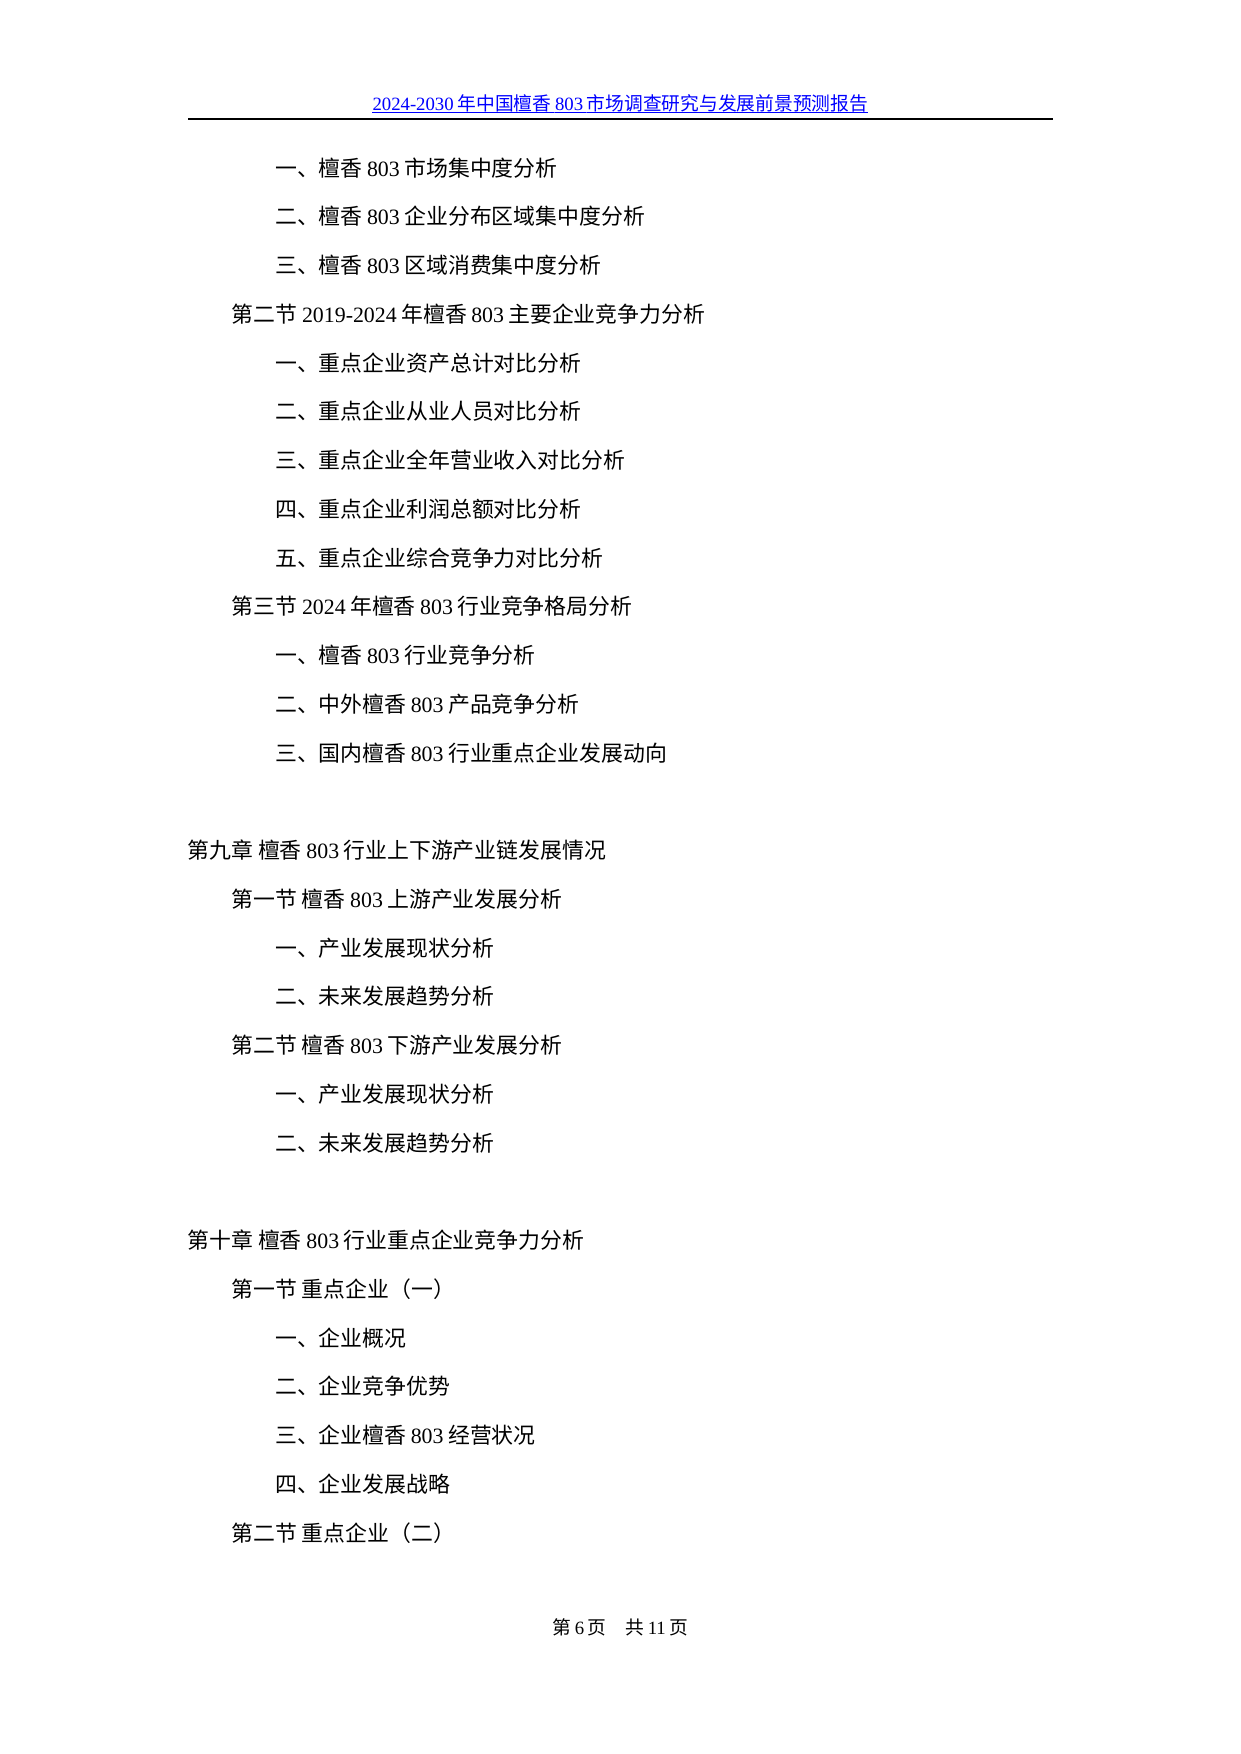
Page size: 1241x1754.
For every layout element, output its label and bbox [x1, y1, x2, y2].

text [187, 150, 1053, 1548]
